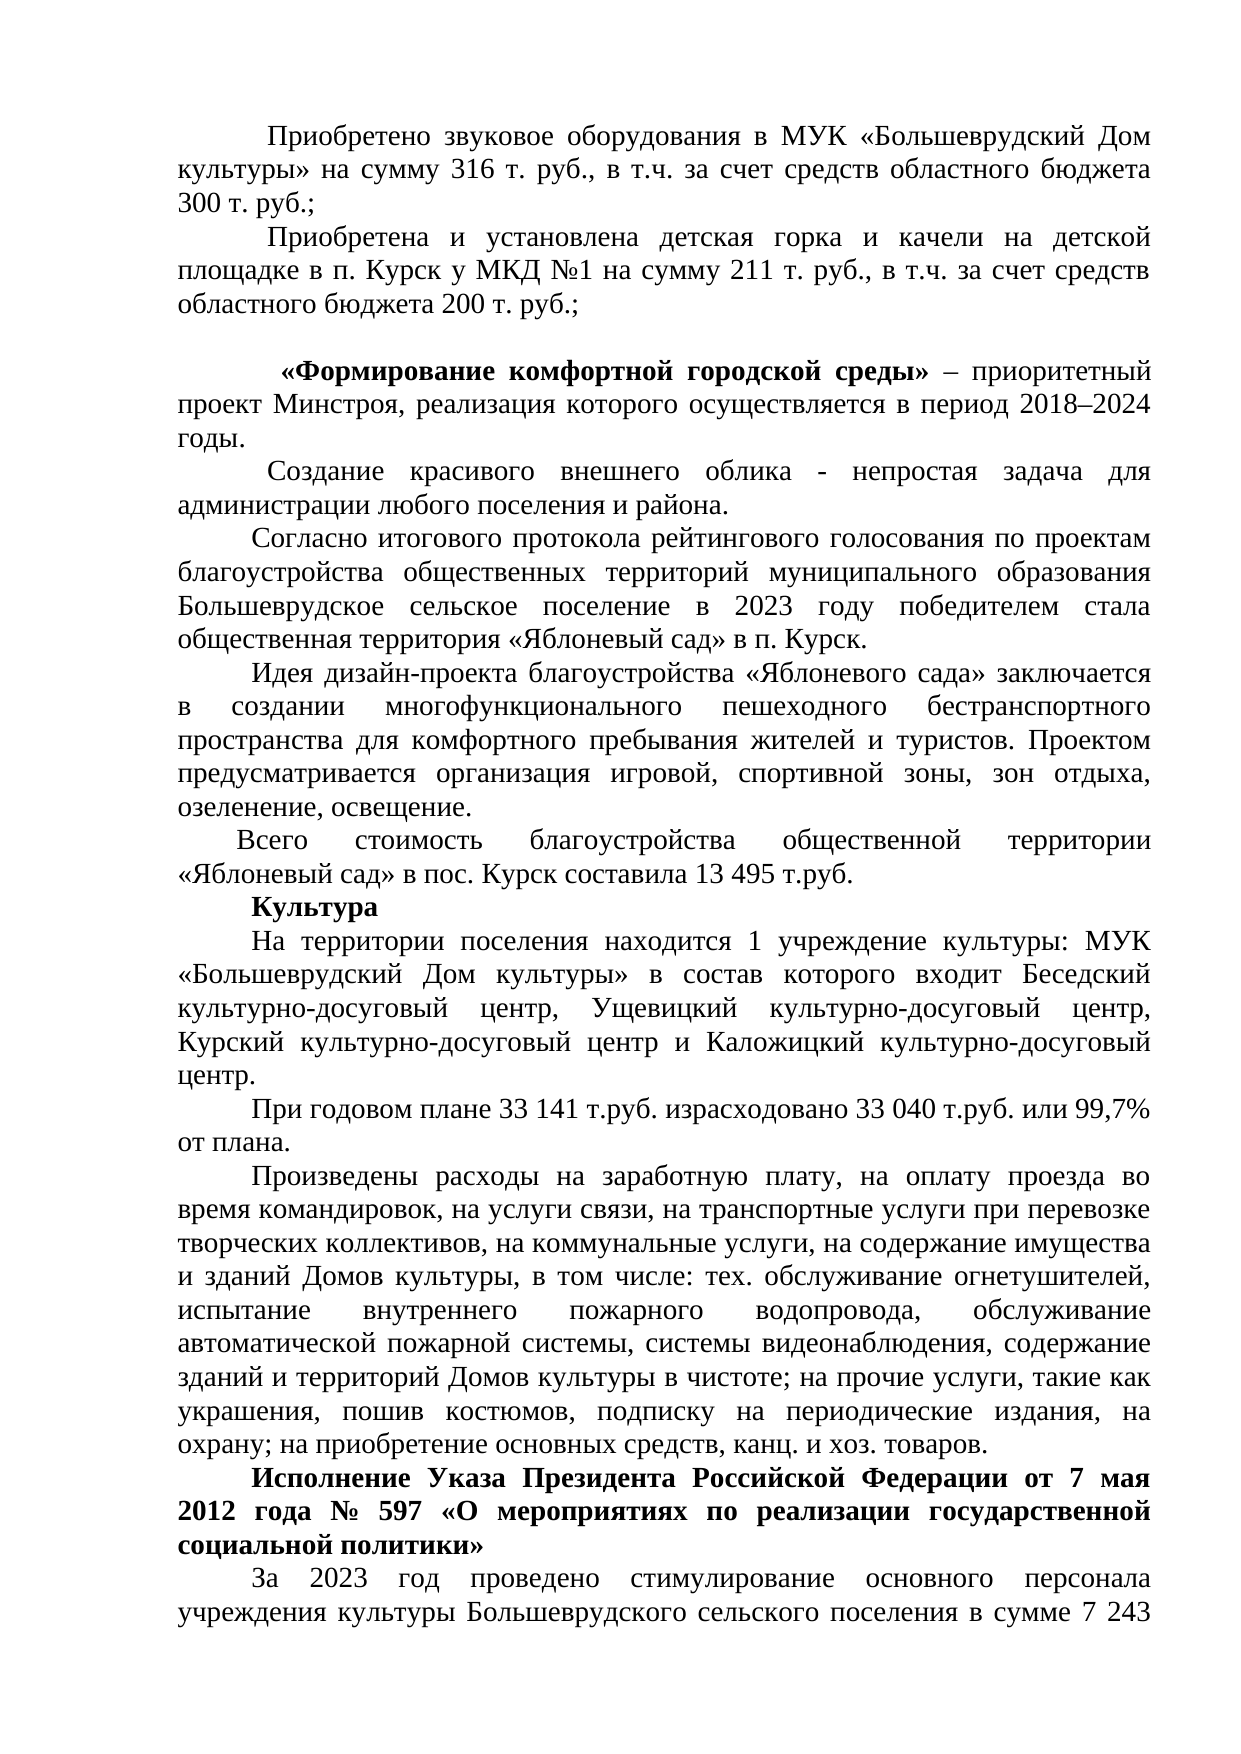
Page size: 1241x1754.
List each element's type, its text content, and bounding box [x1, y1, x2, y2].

text Исполнение Указа Президента Российской Федерации от 7 мая 2012 года № 597 «О мероприятиях по реализации государственной социальной политики» [177, 1460, 1152, 1560]
text Приобретена и установлена детская горка и качели на детской площадке в п. Курск у МКД №1 на сумму 211 т. руб., в т.ч. за счет средств областного бюджета 200 т. руб.; [177, 219, 1152, 319]
text Идея дизайн-проекта благоустройства «Яблоневого сада» заключается в создании многофункционального пешеходного бестранспортного пространства для комфортного пребывания жителей и туристов. Проектом предусматривается организация игровой, спортивной зоны, зон отдыха, озеленение, освещение. [177, 655, 1152, 822]
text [177, 1560, 1152, 1627]
text Культура [177, 889, 1152, 923]
text Произведены расходы на заработную плату, на оплату проезда во время командировок, на услуги связи, на транспортные услуги при перевозке творческих коллективов, на коммунальные услуги, на содержание имущества и зданий Домов культуры, в том числе: тех. обслуживание огнетушителей, испытание внутреннего пожарного водопровода, обслуживание автоматической пожарной системы, системы видеонаблюдения, содержание зданий и территорий Домов культуры в чистоте; на прочие услуги, такие как украшения, пошив костюмов, подписку на периодические издания, на охрану; на приобретение основных средств, канц. и хоз. товаров. [177, 1158, 1152, 1460]
text На территории поселения находится 1 учреждение культуры: МУК «Большеврудский Дом культуры» в состав которого входит Беседский культурно-досуговый центр, Ущевицкий культурно-досуговый центр, Курский культурно-досуговый центр и Каложицкий культурно-досуговый центр. [177, 923, 1152, 1091]
text Приобретено звуковое оборудования в МУК «Большеврудский Дом культуры» на сумму 316 т. руб., в т.ч. за счет средств областного бюджета 300 т. руб.; [177, 118, 1152, 219]
text Создание красивого внешнего облика - непростая задача для администрации любого поселения и района. [177, 453, 1152, 521]
text При годовом плане 33 141 т.руб. израсходовано 33 040 т.руб. или 99,7% от плана. [177, 1091, 1152, 1158]
text «Формирование комфортной городской среды» – приоритетный проект Минстроя, реализация которого осуществляется в период 2018–2024 годы. [177, 353, 1152, 453]
text Всего стоимость благоустройства общественной территории «Яблоневый сад» в пос. Курск составила 13 495 т.руб. [177, 822, 1152, 889]
text Согласно итогового протокола рейтингового голосования по проектам благоустройства общественных территорий муниципального образования Большеврудское сельское поселение в 2023 году победителем стала общественная территория «Яблоневый сад» в п. Курск. [177, 521, 1152, 655]
